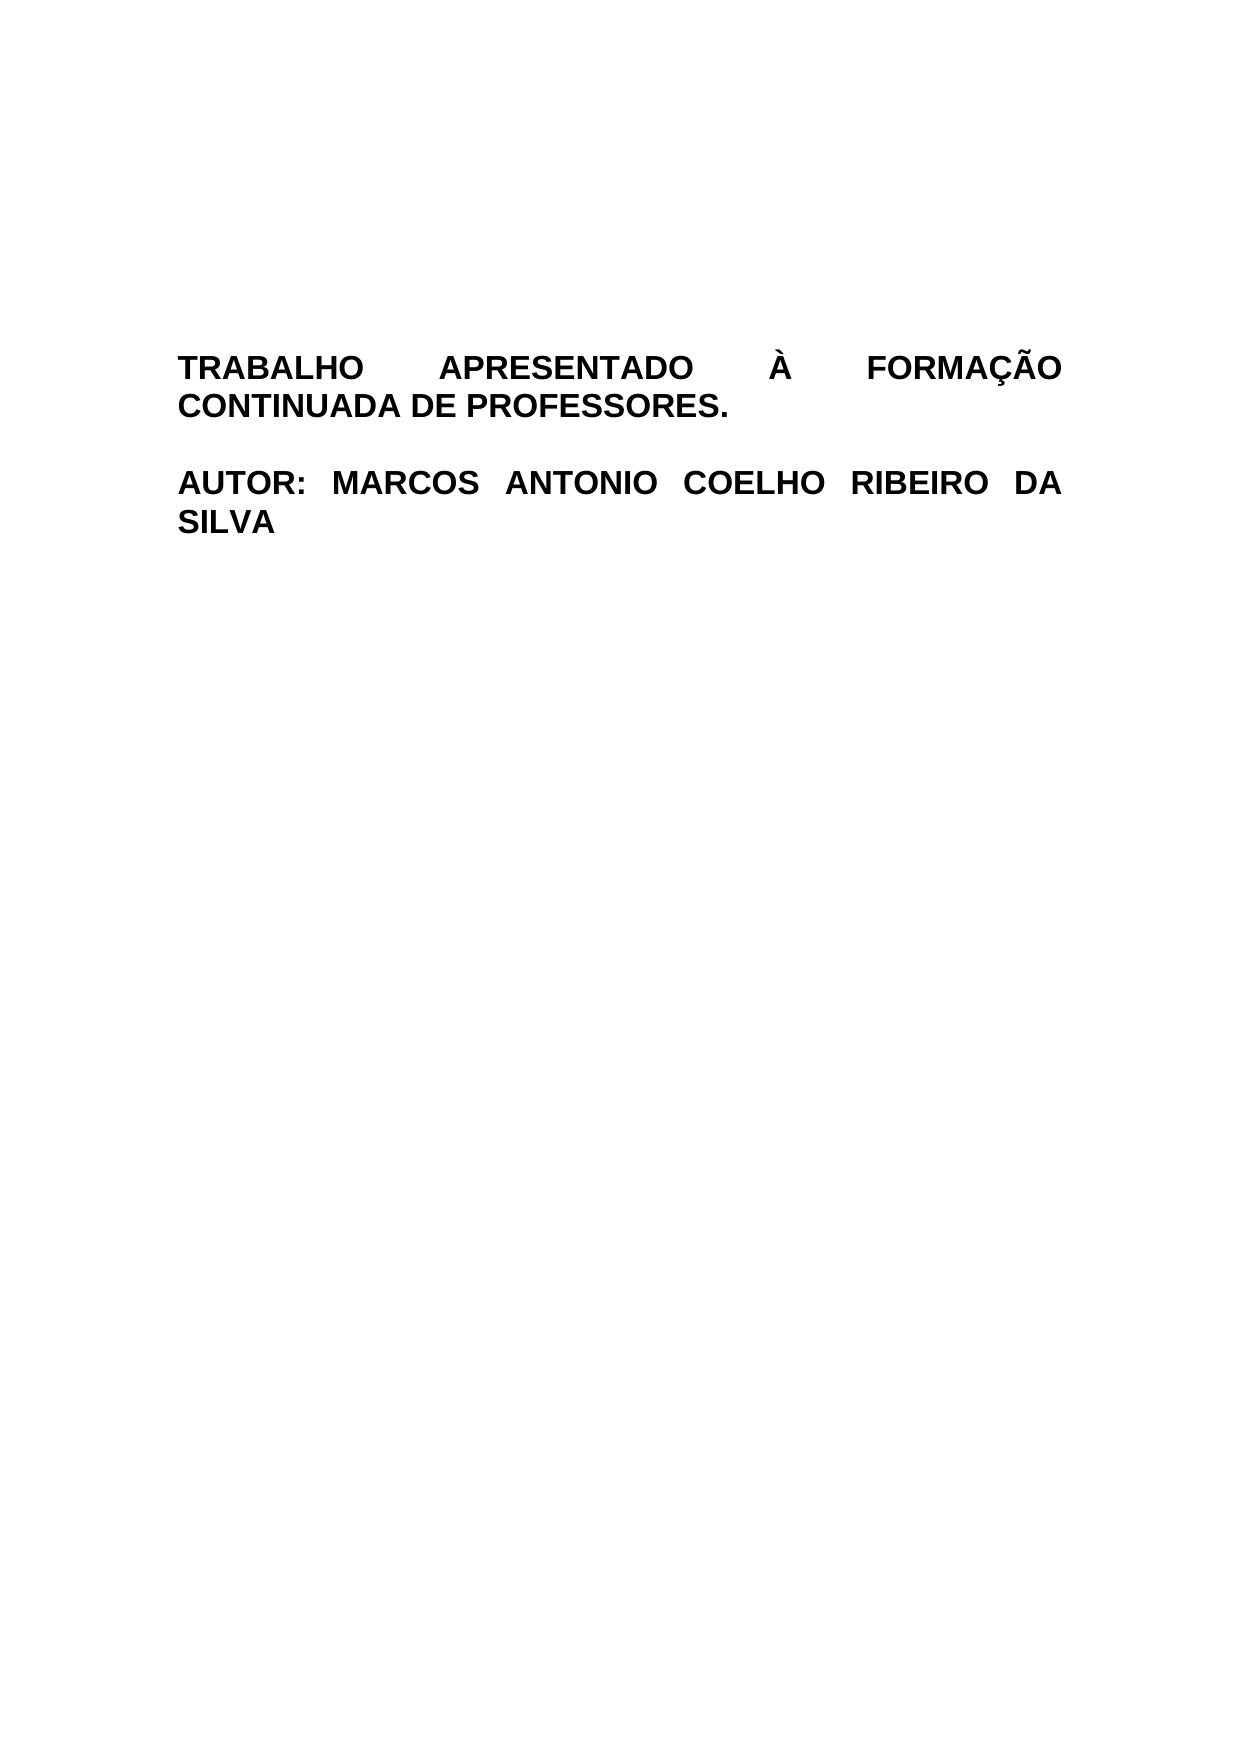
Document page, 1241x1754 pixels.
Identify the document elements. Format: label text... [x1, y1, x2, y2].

text TRABALHO APRESENTADO À FORMAÇÃO CONTINUADA DE PROFESSORES. [177, 348, 1063, 425]
text AUTOR: MARCOS ANTONIO COELHO RIBEIRO DA SILVA [177, 463, 1063, 540]
